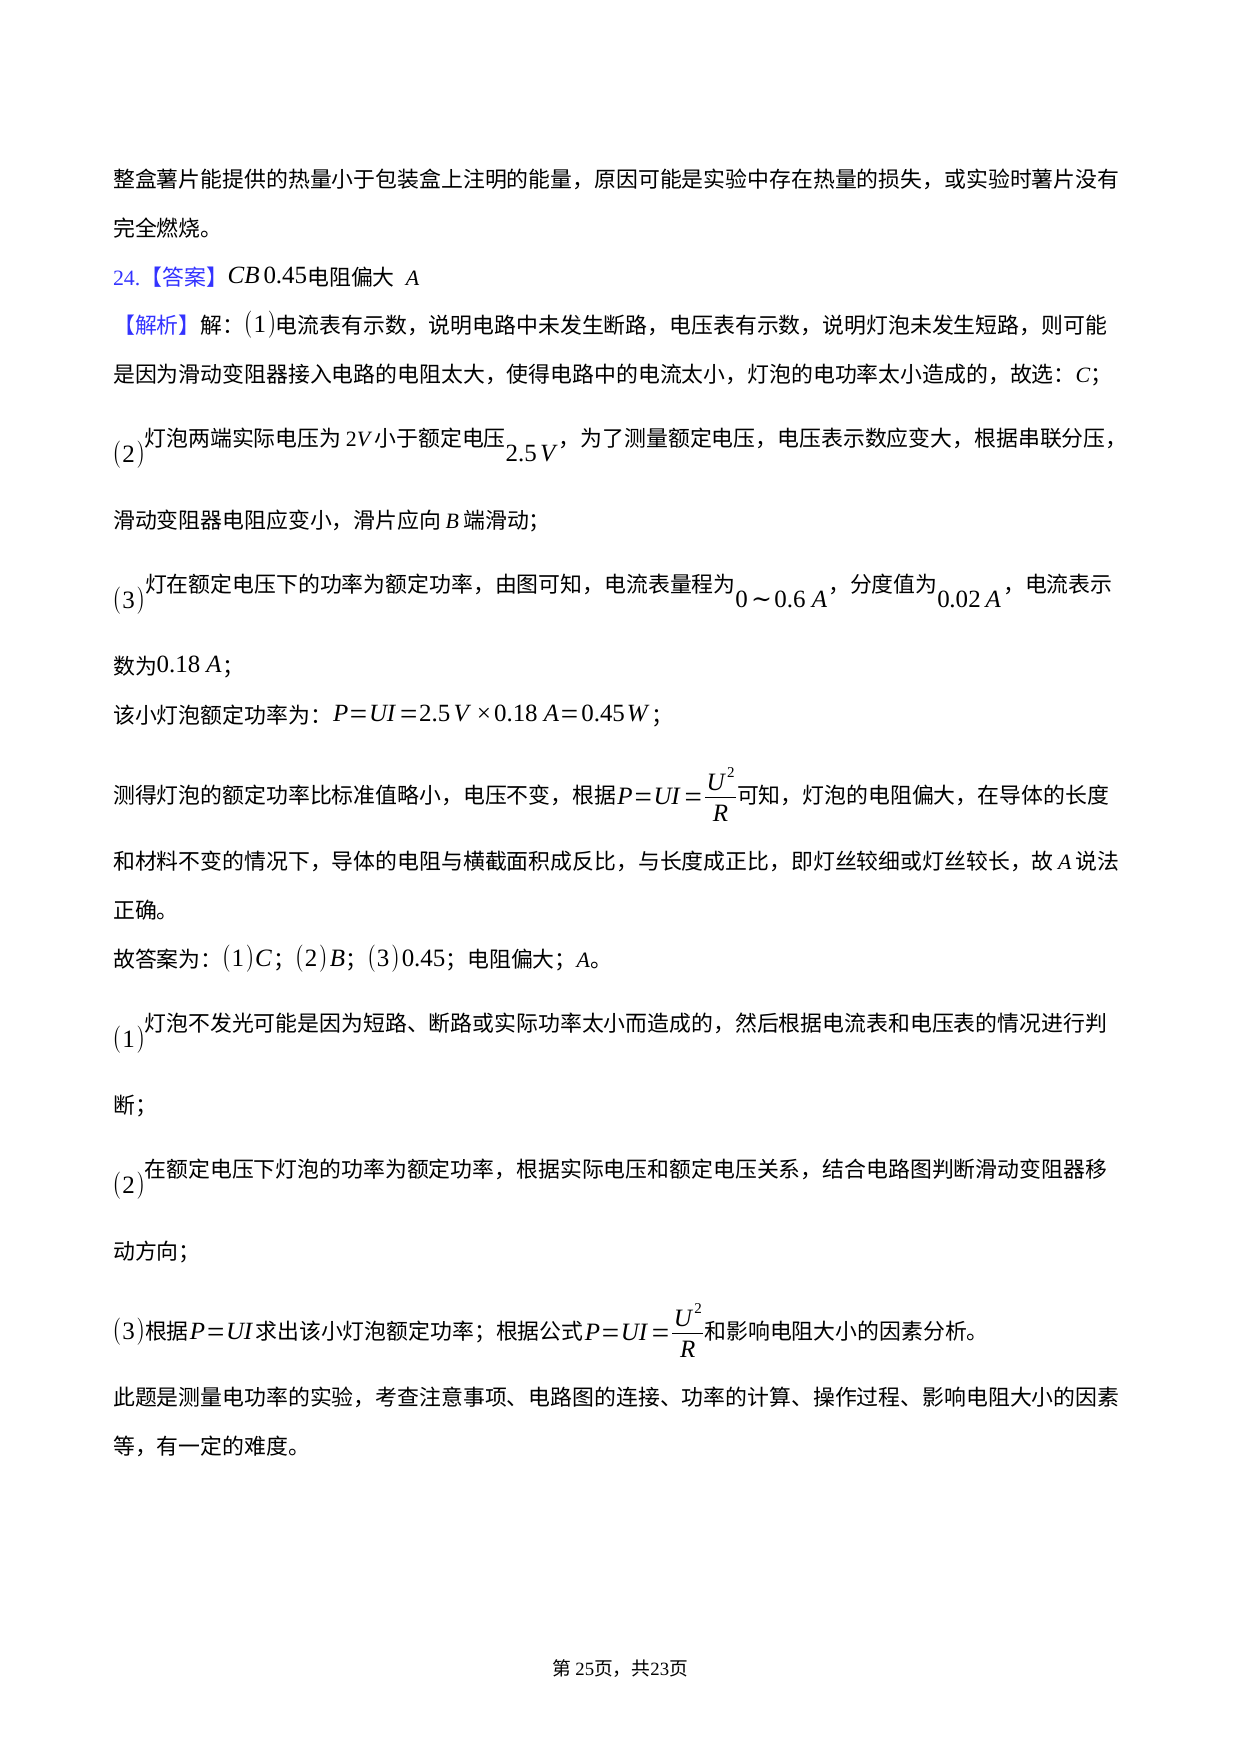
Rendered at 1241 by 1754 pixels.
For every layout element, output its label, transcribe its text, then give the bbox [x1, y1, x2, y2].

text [113, 162, 1127, 243]
text 24.【答案】电阻偏大 A [113, 259, 1127, 292]
text 【解析】解：电流表有示数，说明电路中未发生断路，电压表有示数，说明灯泡未发生短路，则可能是因为滑动变阻器接入电路的电阻太大，使得电路中的电流太小，灯泡的电功率太小造成的，故选：C； 灯泡两端实际电压为2V小于额定电压，为了测量额定电压，电压表示数应变大，根据串联分压，滑动变阻器电阻应变小，滑片应向B端滑动； 灯在额定电压下的功率为额定功率，由图可知，电流表量程为，分度值为，电流表示数为； 该小灯泡额定功率为：； 测得灯泡的额定功率比标准值略小，电压不变，根据可知，灯泡的电阻偏大，在导体的长度和材料不变的情况下，导体的电阻与横截面积成反比，与长度成正比，即灯丝较细或灯丝较长，故A说法正确。 故答案为：；；；电阻偏大；A。 灯泡不发光可能是因为短路、断路或实际功率太小而造成的，然后根据电流表和电压表的情况进行判断； 在额定电压下灯泡的功率为额定功率，根据实际电压和额定电压关系，结合电路图判断滑动变阻器移动方向； 根据求出该小灯泡额定功率；根据公式和影响电阻大小的因素分析。 此题是测量电功率的实验，考查注意事项、电路图的连接、功率的计算、操作过程、影响电阻大小的因素等，有一定的难度。 [113, 307, 1127, 1461]
